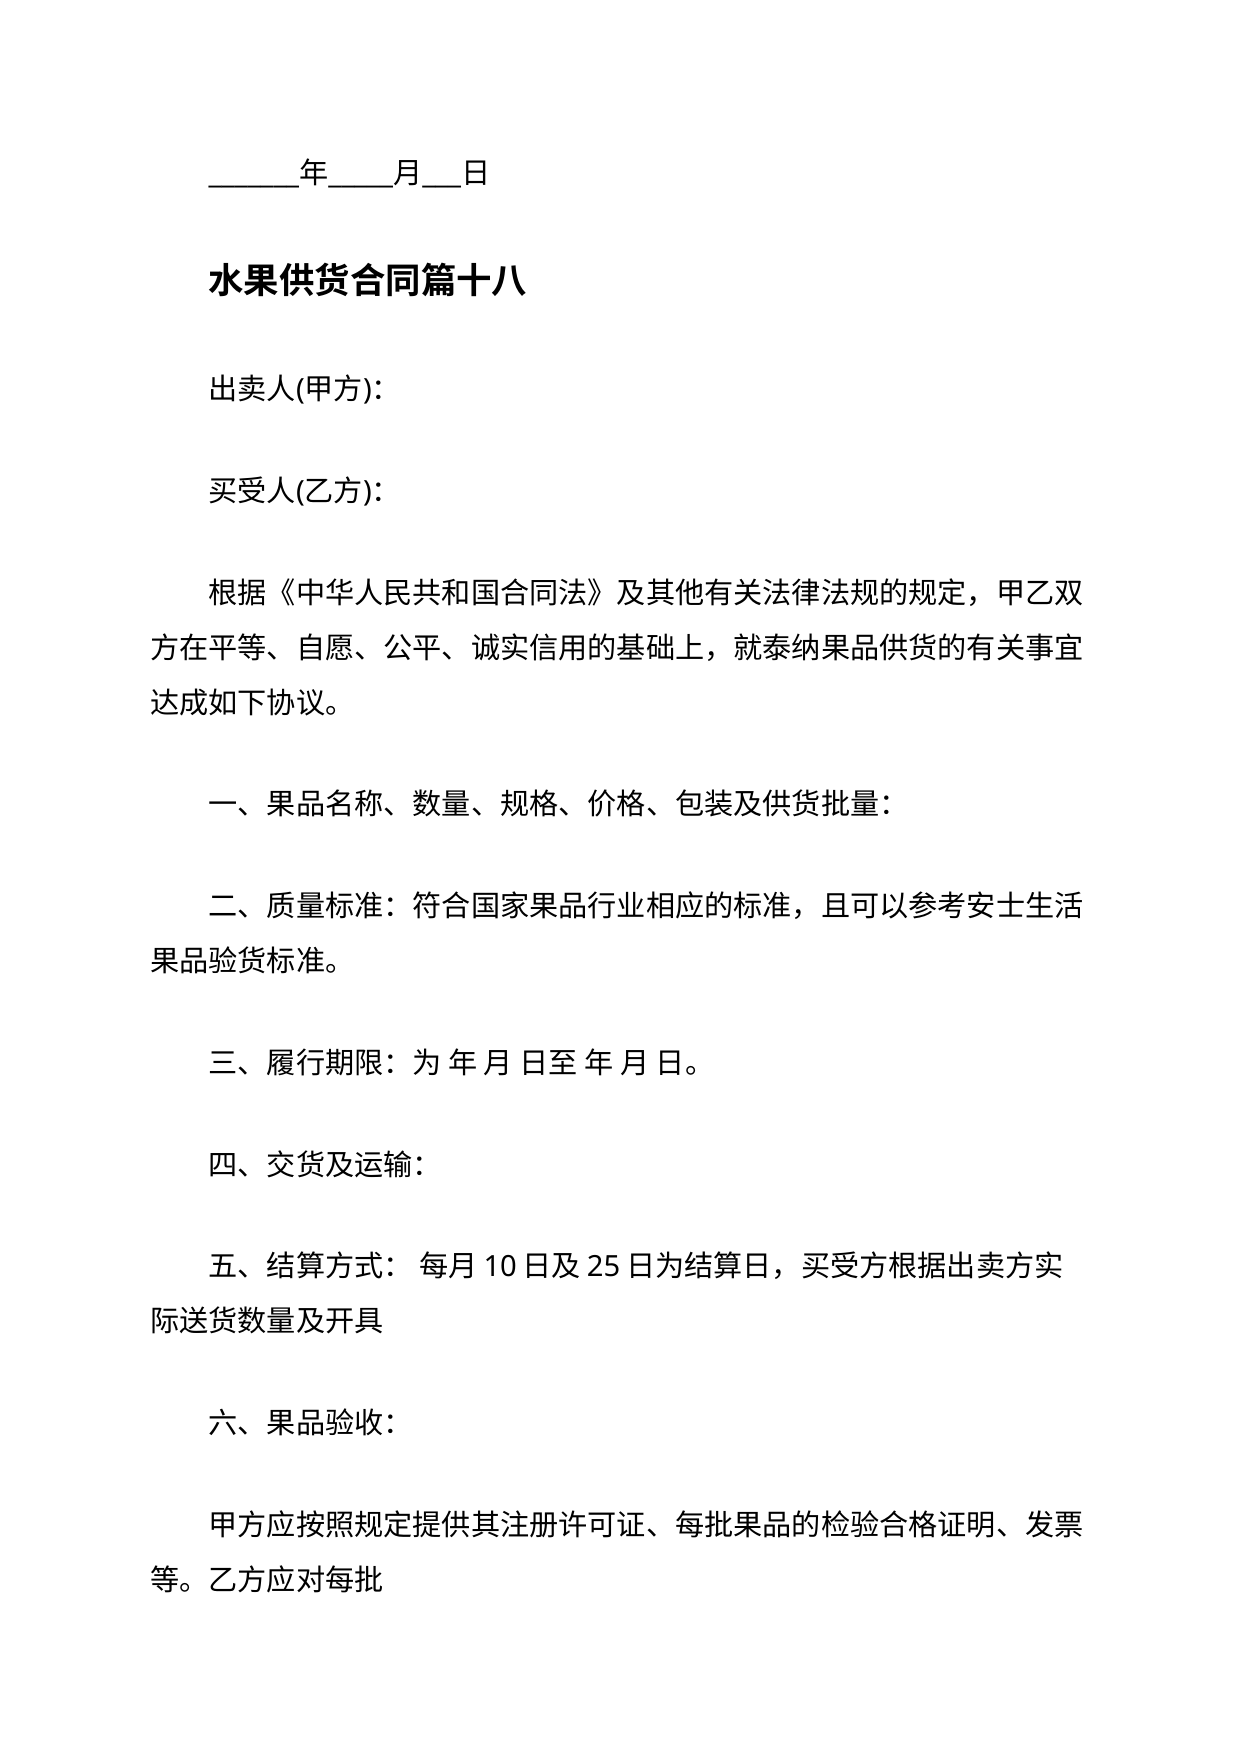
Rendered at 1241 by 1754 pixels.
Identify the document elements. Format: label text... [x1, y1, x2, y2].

text 一、果品名称、数量、规格、价格、包装及供货批量： [150, 781, 1090, 823]
text 五、结算方式： 每月10日及25日为结算日，买受方根据出卖方实际送货数量及开具 [150, 1243, 1090, 1340]
text _______年_____月___日 [150, 150, 1090, 192]
text 水果供货合同篇十八 [150, 252, 1090, 303]
text 六、果品验收： [150, 1400, 1090, 1442]
text 二、质量标准：符合国家果品行业相应的标准，且可以参考安士生活果品验货标准。 [150, 883, 1090, 980]
text 四、交货及运输： [150, 1141, 1090, 1183]
text 甲方应按照规定提供其注册许可证、每批果品的检验合格证明、发票等。乙方应对每批 [150, 1501, 1090, 1599]
text 根据《中华人民共和国合同法》及其他有关法律法规的规定，甲乙双方在平等、自愿、公平、诚实信用的基础上，就泰纳果品供货的有关事宜达成如下协议。 [150, 569, 1090, 721]
text 三、履行期限：为 年 月 日至 年 月 日。 [150, 1039, 1090, 1082]
text 出卖人(甲方)： [150, 365, 1090, 408]
text 买受人(乙方)： [150, 467, 1090, 510]
